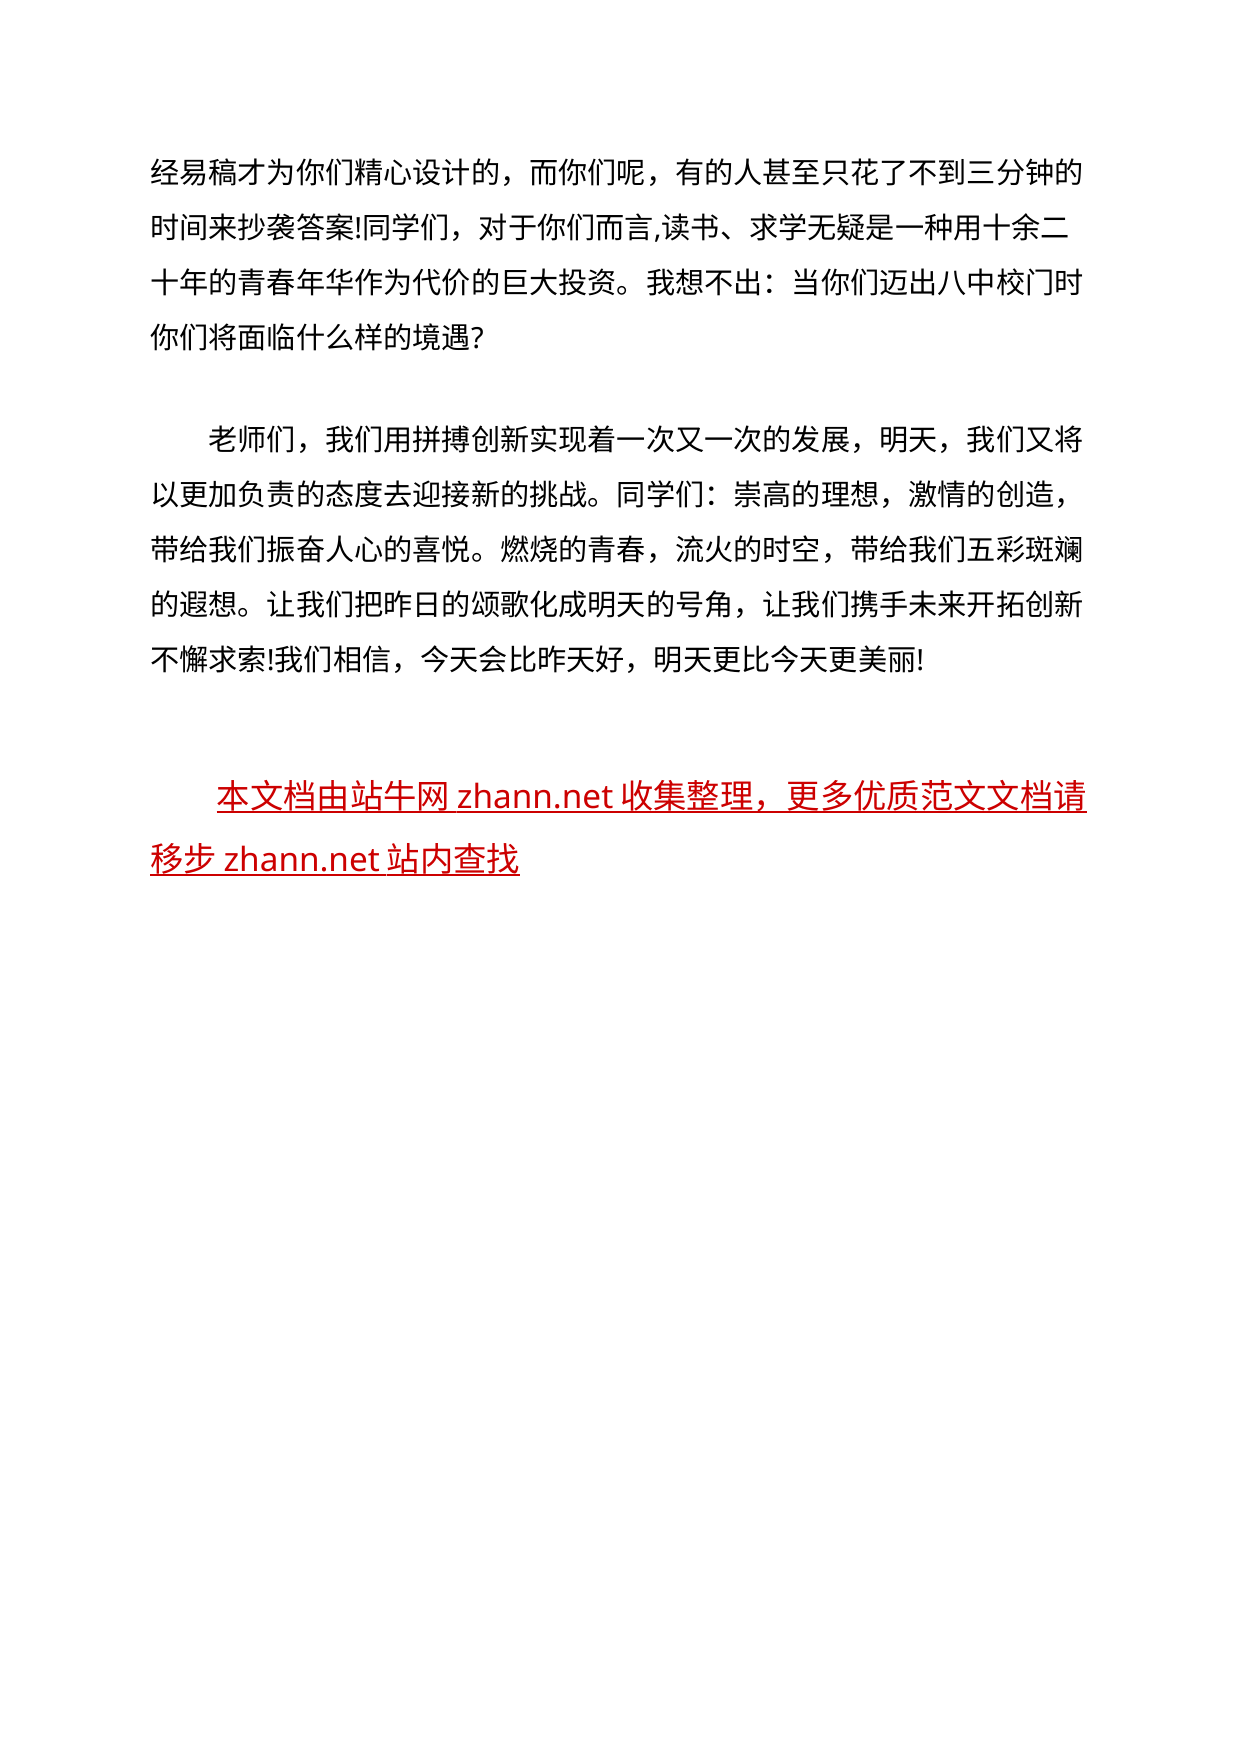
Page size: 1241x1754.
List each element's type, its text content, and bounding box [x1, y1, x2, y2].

text 本文档由站牛网zhann.net收集整理，更多优质范文文档请移步zhann.net站内查找 [150, 769, 1090, 881]
text 老师们，我们用拼搏创新实现着一次又一次的发展，明天，我们又将以更加负责的态度去迎接新的挑战。同学们：崇高的理想，激情的创造，带给我们振奋人心的喜悦。燃烧的青春，流火的时空，带给我们五彩斑斓的遐想。让我们把昨日的颂歌化成明天的号角，让我们携手未来开拓创新不懈求索!我们相信，今天会比昨天好，明天更比今天更美丽! [150, 417, 1090, 679]
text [150, 150, 1090, 357]
